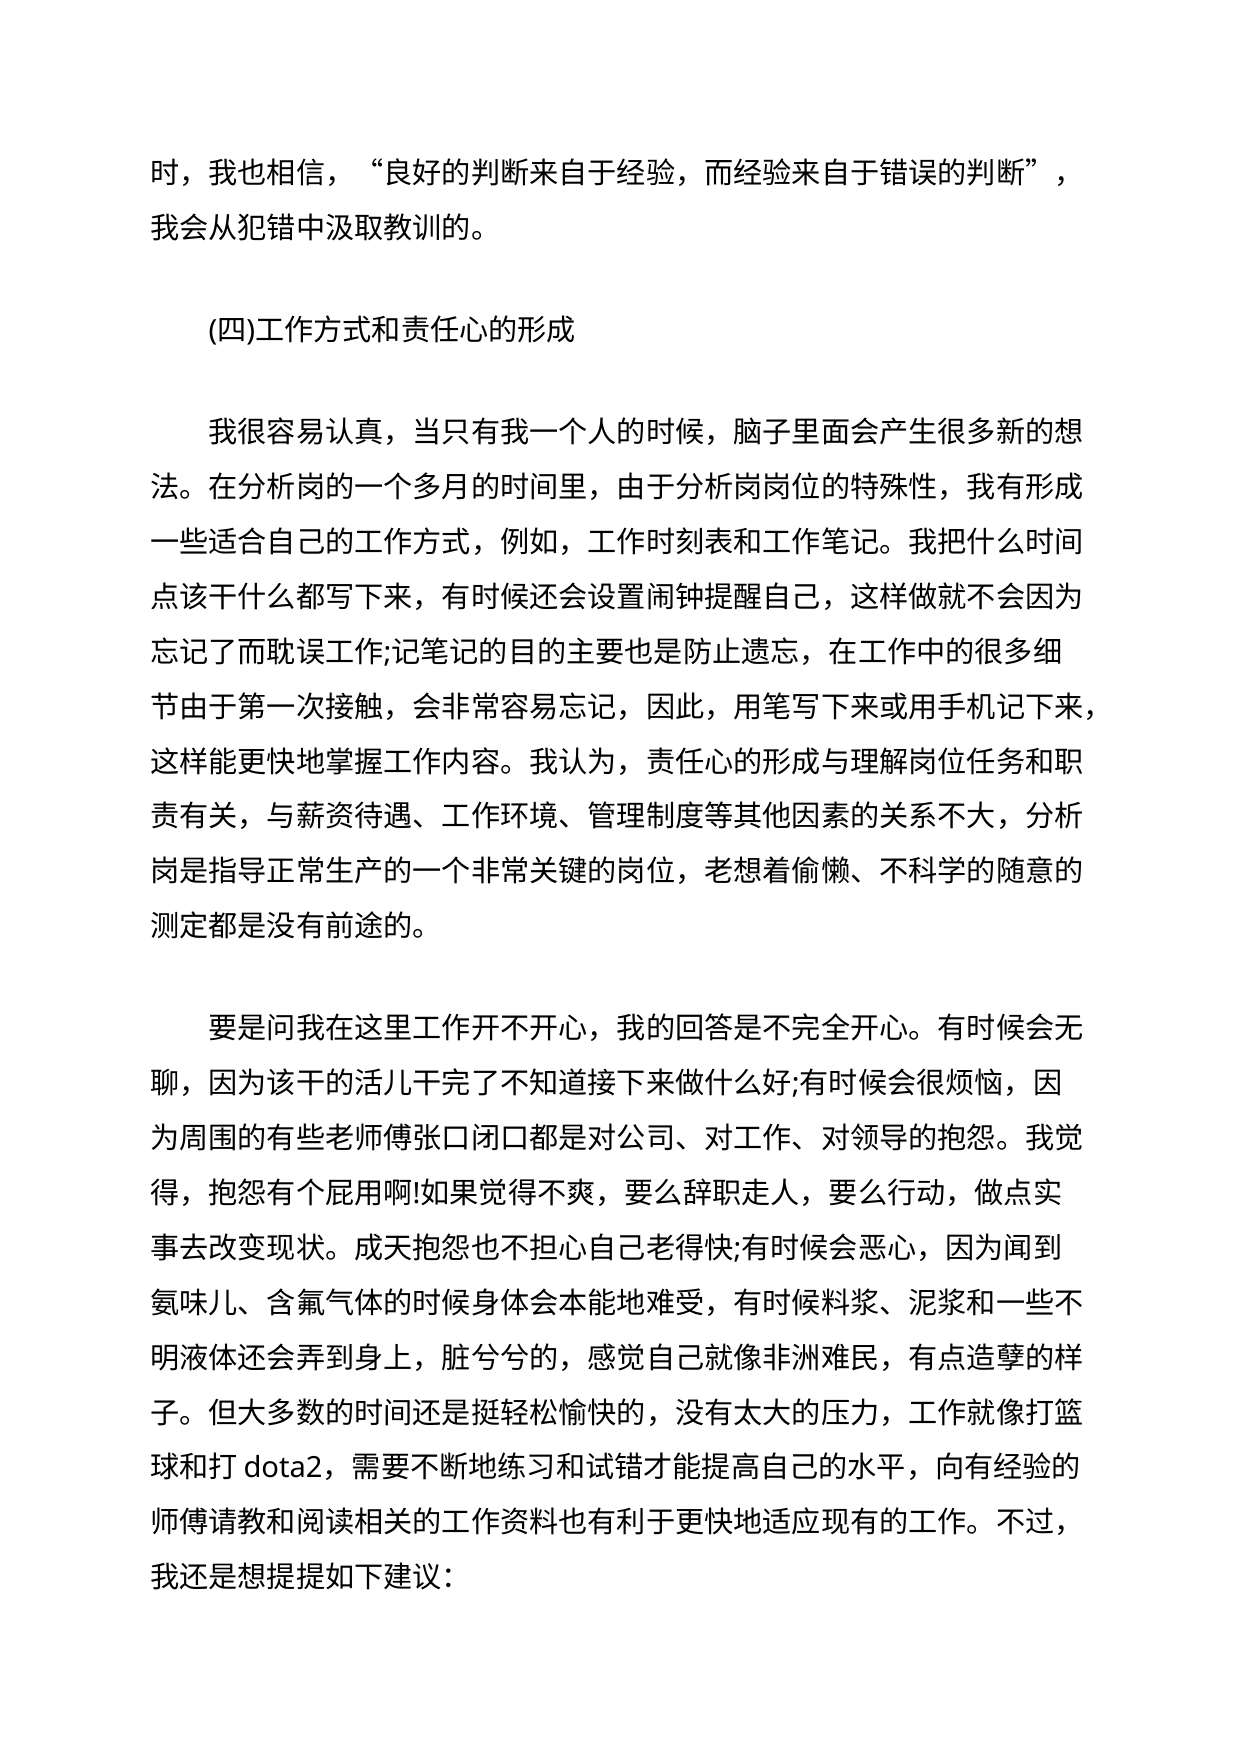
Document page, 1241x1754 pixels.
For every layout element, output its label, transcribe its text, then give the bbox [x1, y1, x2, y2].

text 我很容易认真，当只有我一个人的时候，脑子里面会产生很多新的想法。在分析岗的一个多月的时间里，由于分析岗岗位的特殊性，我有形成一些适合自己的工作方式，例如，工作时刻表和工作笔记。我把什么时间点该干什么都写下来，有时候还会设置闹钟提醒自己，这样做就不会因为忘记了而耽误工作;记笔记的目的主要也是防止遗忘，在工作中的很多细节由于第一次接触，会非常容易忘记，因此，用笔写下来或用手机记下来，这样能更快地掌握工作内容。我认为，责任心的形成与理解岗位任务和职责有关，与薪资待遇、工作环境、管理制度等其他因素的关系不大，分析岗是指导正常生产的一个非常关键的岗位，老想着偷懒、不科学的随意的测定都是没有前途的。 [150, 409, 1090, 945]
text (四)工作方式和责任心的形成 [150, 307, 1090, 349]
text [150, 150, 1090, 247]
text 要是问我在这里工作开不开心，我的回答是不完全开心。有时候会无聊，因为该干的活儿干完了不知道接下来做什么好;有时候会很烦恼，因为周围的有些老师傅张口闭口都是对公司、对工作、对领导的抱怨。我觉得，抱怨有个屁用啊!如果觉得不爽，要么辞职走人，要么行动，做点实事去改变现状。成天抱怨也不担心自己老得快;有时候会恶心，因为闻到氨味儿、含氟气体的时候身体会本能地难受，有时候料浆、泥浆和一些不明液体还会弄到身上，脏兮兮的，感觉自己就像非洲难民，有点造孽的样子。但大多数的时间还是挺轻松愉快的，没有太大的压力，工作就像打篮球和打dota2，需要不断地练习和试错才能提高自己的水平，向有经验的师傅请教和阅读相关的工作资料也有利于更快地适应现有的工作。不过，我还是想提提如下建议： [150, 1004, 1090, 1596]
